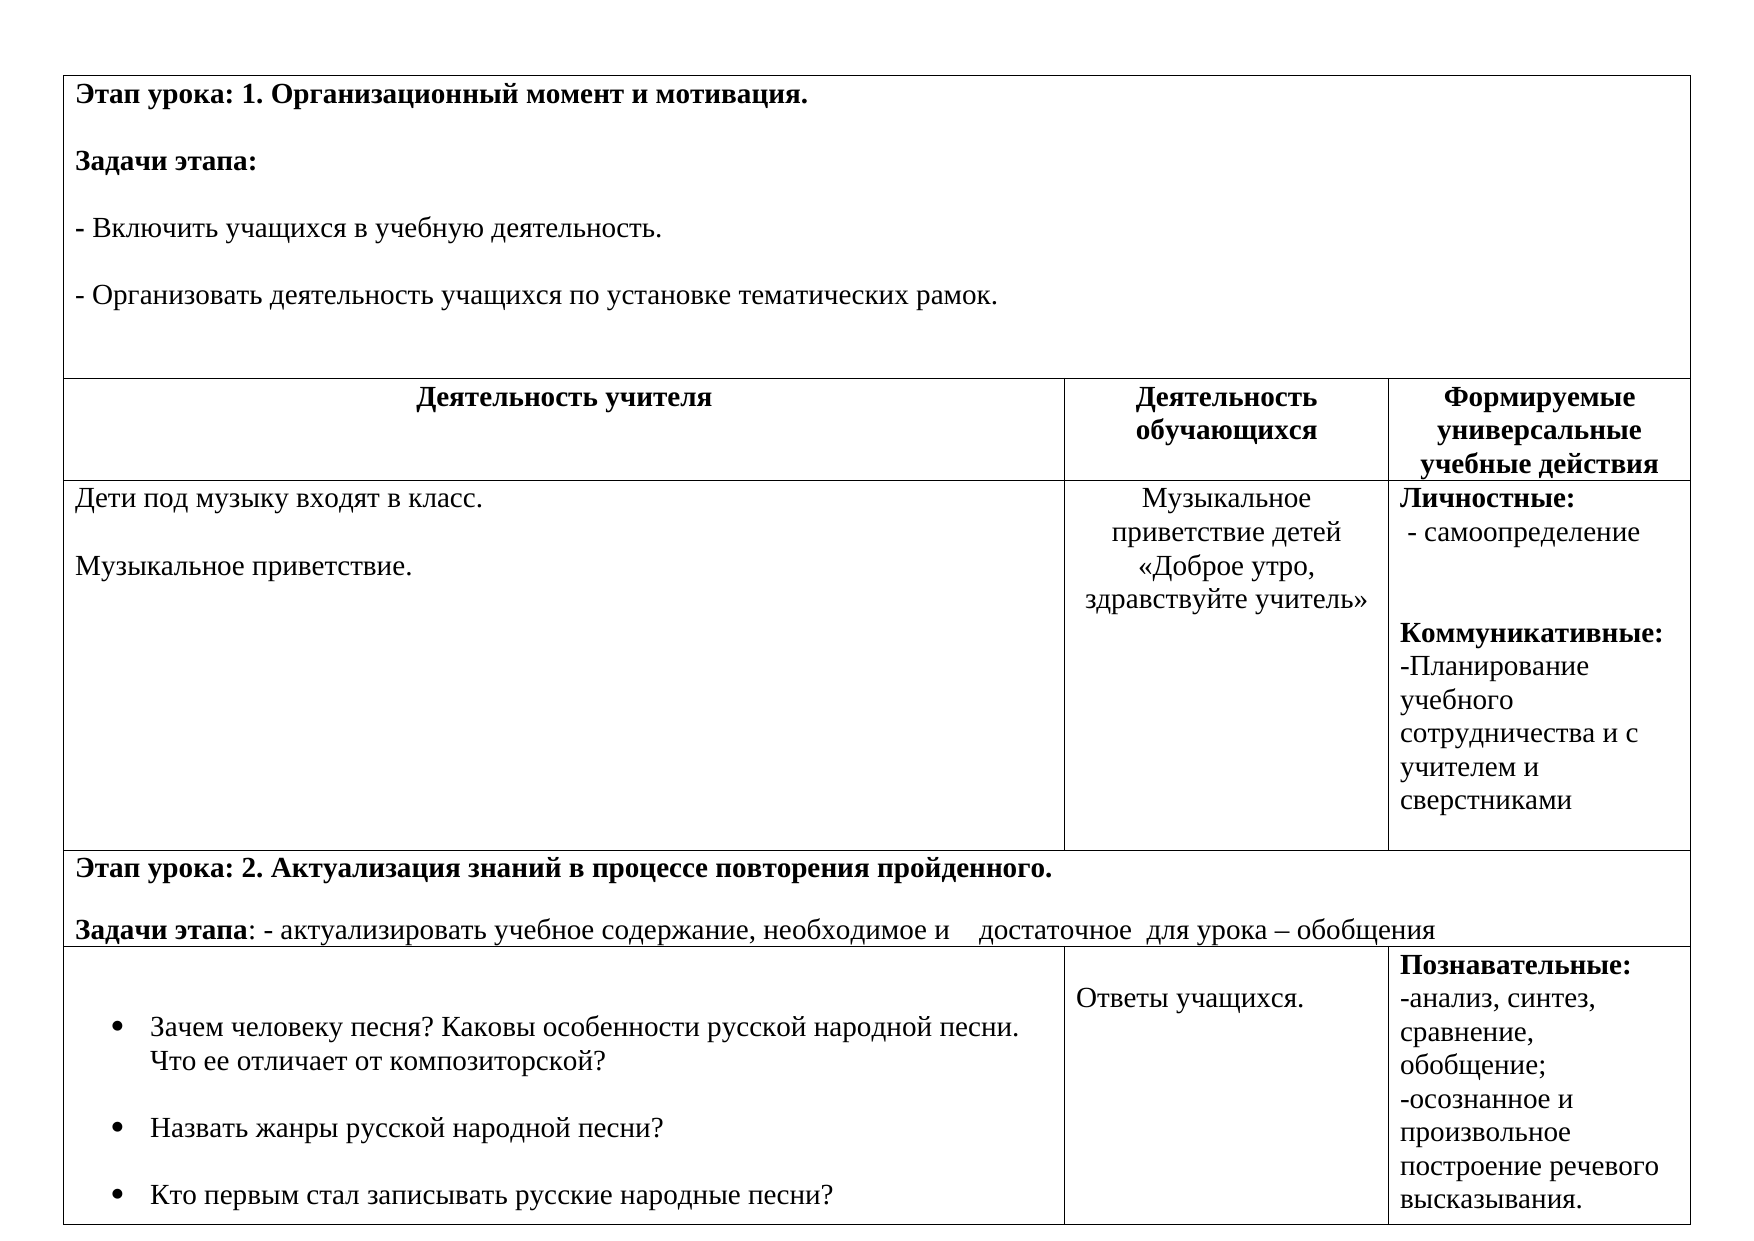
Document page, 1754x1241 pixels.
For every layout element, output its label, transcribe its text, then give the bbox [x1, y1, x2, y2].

table_cell Личностные: - самоопределение Коммуникативные: -Планирование учебного сотрудничества и с учителем и сверстниками [1389, 481, 1690, 849]
table_cell Деятельность учителя [64, 379, 1064, 479]
table_cell Музыкальное приветствие детей «Доброе утро, здравствуйте учитель» [1065, 481, 1388, 849]
table_cell Формируемые универсальные учебные действия [1389, 379, 1690, 479]
table_cell Этап урока: 2. Актуализация знаний в процессе повторения пройденного. Задачи этапа: - актуализировать учебное содержание, необходимое и достаточное для урока – обобщения [64, 851, 1690, 946]
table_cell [64, 947, 1064, 1224]
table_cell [1065, 947, 1388, 1224]
table_cell Дети под музыку входят в класс. Музыкальное приветствие. [64, 481, 1064, 849]
table_header Этап урока: 1. Организационный момент и мотивация. Задачи этапа: - Включить учащихся в учебную деятельность. - Организовать деятельность учащихся по установке тематических рамок. [64, 76, 1690, 378]
table_cell Деятельность обучающихся [1065, 379, 1388, 479]
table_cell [1389, 947, 1690, 1224]
